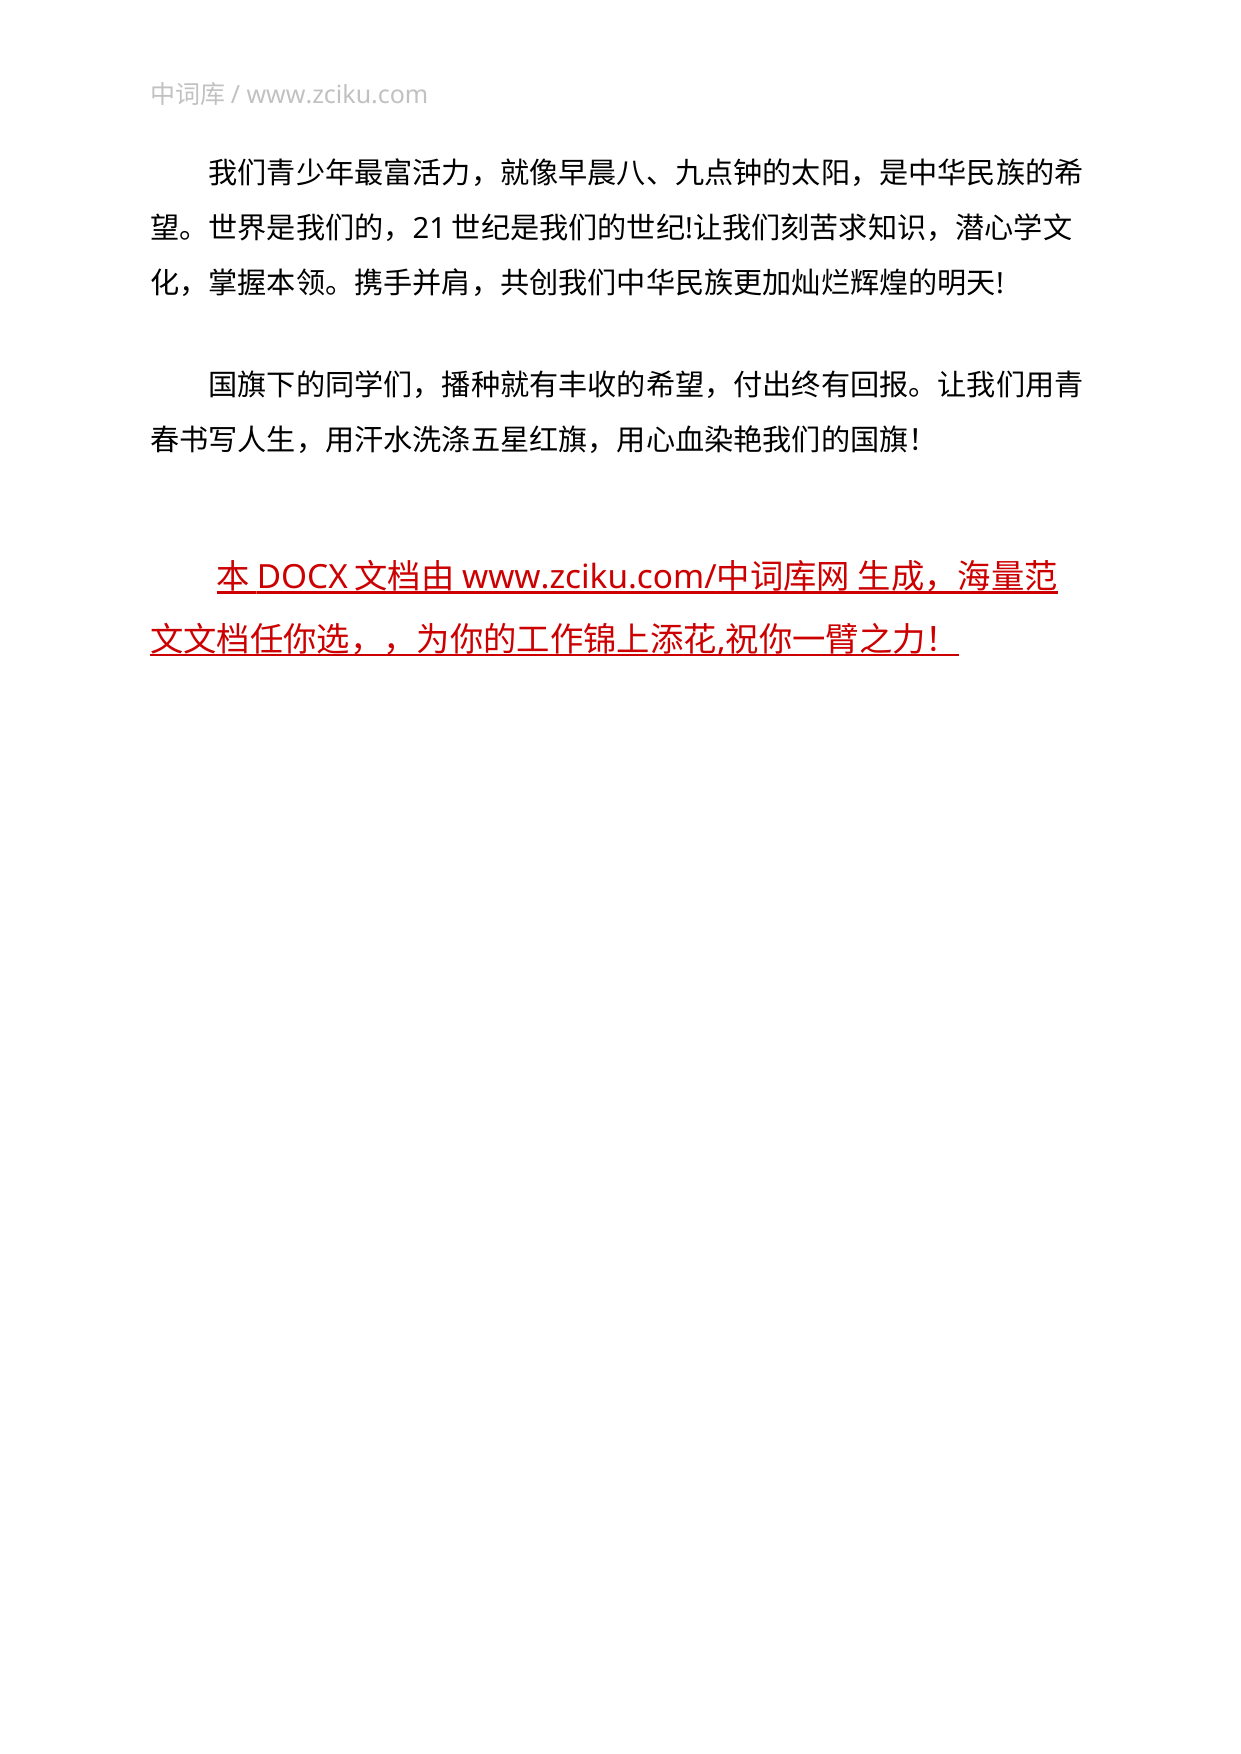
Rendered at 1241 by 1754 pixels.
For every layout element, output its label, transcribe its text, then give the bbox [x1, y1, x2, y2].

text 我们青少年最富活力，就像早晨八、九点钟的太阳，是中华民族的希望。世界是我们的，21世纪是我们的世纪!让我们刻苦求知识，潜心学文化，掌握本领。携手并肩，共创我们中华民族更加灿烂辉煌的明天! [150, 150, 1090, 302]
text 本DOCX文档由 www.zciku.com/中词库网 生成，海量范文文档任你选，，为你的工作锦上添花,祝你一臂之力！ [150, 550, 1090, 661]
text 国旗下的同学们，播种就有丰收的希望，付出终有回报。让我们用青春书写人生，用汗水洗涤五星红旗，用心血染艳我们的国旗！ [150, 362, 1090, 459]
